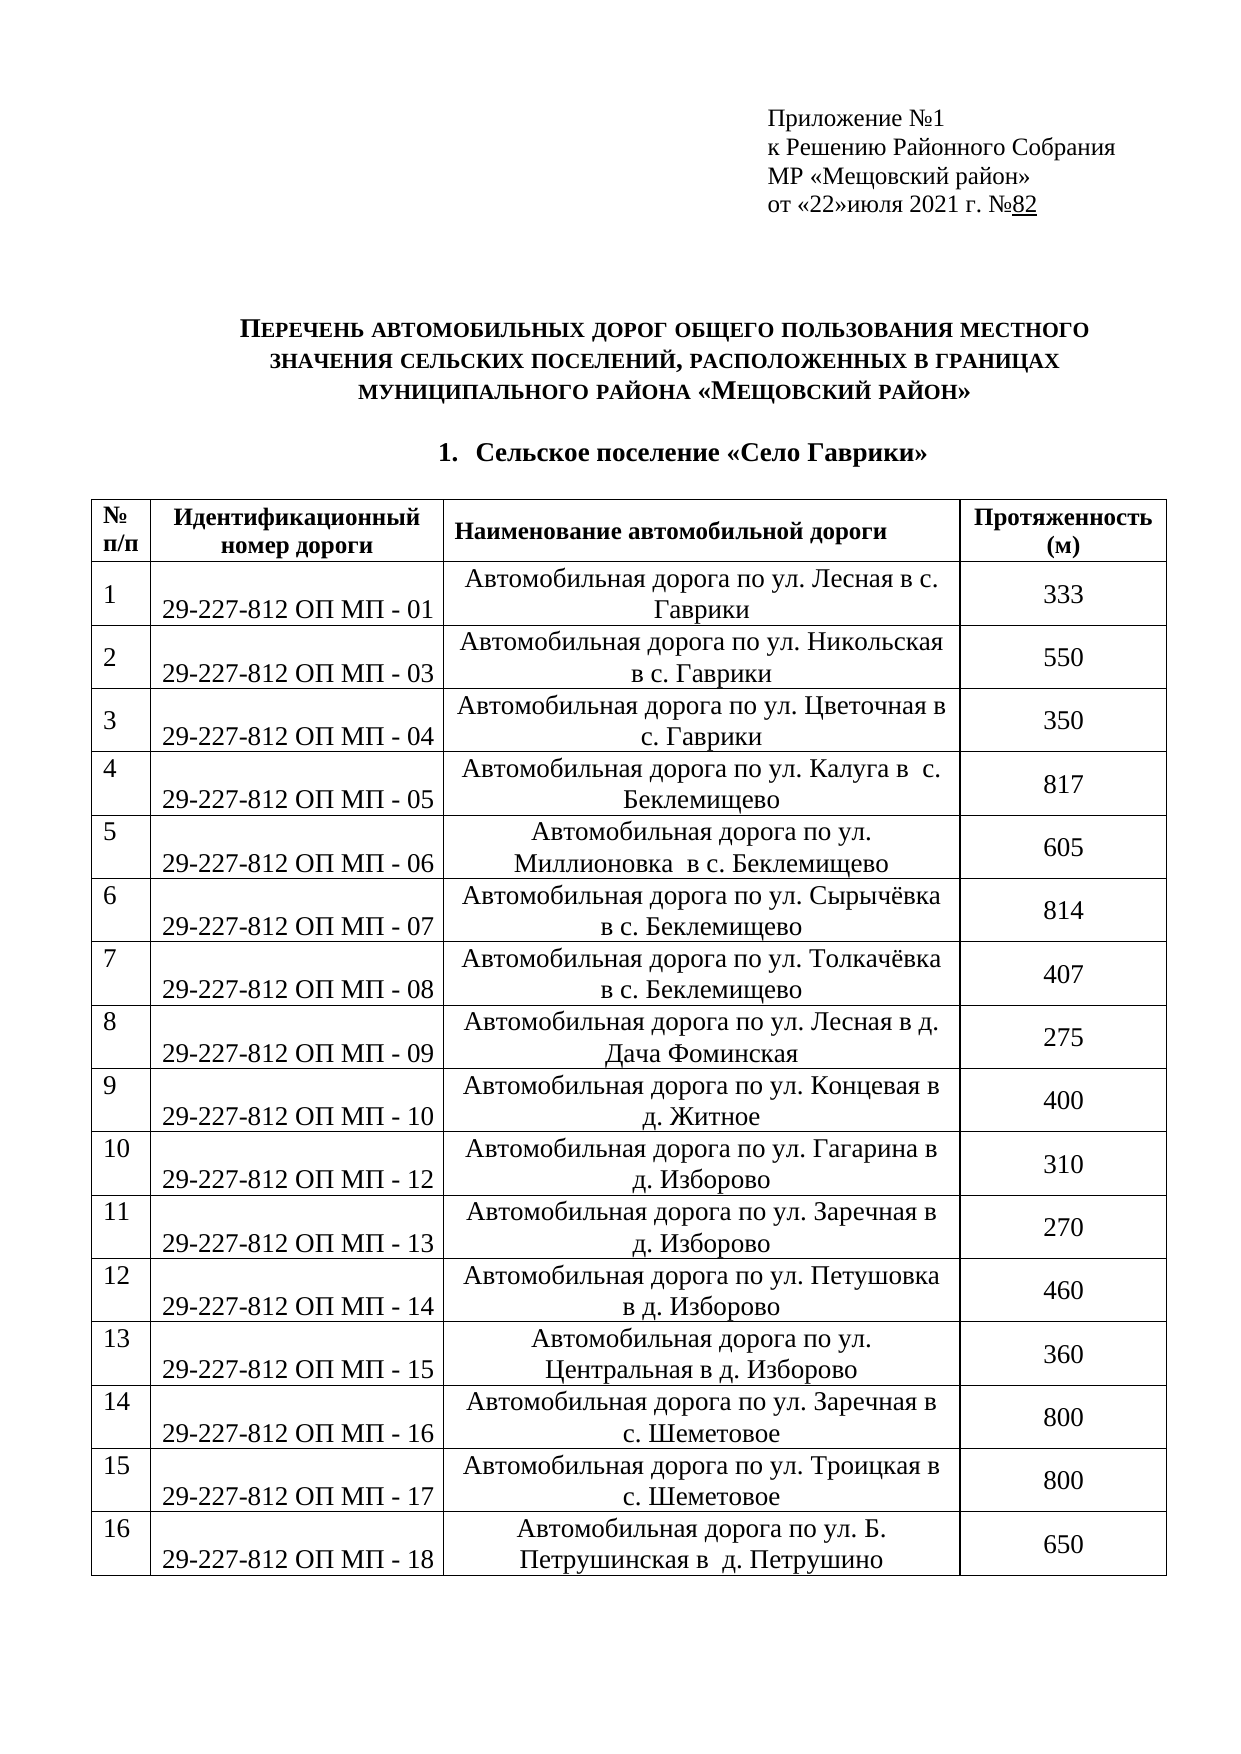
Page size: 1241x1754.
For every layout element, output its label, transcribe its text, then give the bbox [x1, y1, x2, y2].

table_cell 8 [92, 1006, 150, 1068]
table_cell 29-227-812 ОП МП - 05 [151, 752, 443, 814]
text МР «Мещовский район» [177, 161, 1152, 189]
table_cell 10 [92, 1132, 150, 1194]
table_cell 16 [92, 1512, 150, 1574]
text Приложение №1 [177, 103, 1152, 132]
table_cell 29-227-812 ОП МП - 17 [151, 1449, 443, 1511]
table_cell 15 [92, 1449, 150, 1511]
text к Решению Районного Собрания [177, 132, 1152, 161]
table_cell 29-227-812 ОП МП - 06 [151, 816, 443, 878]
table_cell 800 [961, 1449, 1166, 1511]
table_cell 2 [92, 626, 150, 688]
table_cell 29-227-812 ОП МП - 09 [151, 1006, 443, 1068]
table_cell 29-227-812 ОП МП - 01 [151, 562, 443, 624]
table_cell 350 [961, 689, 1166, 751]
table_cell Автомобильная дорога по ул. Б. Петрушинская в д. Петрушино [444, 1512, 959, 1574]
table_header Наименование автомобильной дороги [444, 500, 959, 561]
table_cell 270 [961, 1196, 1166, 1258]
table_cell 29-227-812 ОП МП - 03 [151, 626, 443, 688]
table_cell Автомобильная дорога по ул. Заречная в с. Шеметовое [444, 1386, 959, 1448]
table_cell 814 [961, 879, 1166, 941]
table_cell 11 [92, 1196, 150, 1258]
table_header Протяженность (м) [961, 500, 1166, 561]
table_cell 800 [961, 1386, 1166, 1448]
table_cell Автомобильная дорога по ул. Сырычёвка в с. Беклемищево [444, 879, 959, 941]
table_cell Автомобильная дорога по ул. Концевая в д. Житное [444, 1069, 959, 1131]
table_cell 275 [961, 1006, 1166, 1068]
table_cell 360 [961, 1322, 1166, 1384]
table_cell 310 [961, 1132, 1166, 1194]
table_cell 3 [92, 689, 150, 751]
table_cell 29-227-812 ОП МП - 12 [151, 1132, 443, 1194]
table_cell Автомобильная дорога по ул. Троицкая в с. Шеметовое [444, 1449, 959, 1511]
table_cell 29-227-812 ОП МП - 16 [151, 1386, 443, 1448]
table_cell 400 [961, 1069, 1166, 1131]
list Сельское поселение «Село Гаврики» [215, 436, 1152, 467]
table_cell Автомобильная дорога по ул. Лесная в с. Гаврики [444, 562, 959, 624]
table_cell 5 [92, 816, 150, 878]
table_cell 817 [961, 752, 1166, 814]
table_cell 7 [92, 942, 150, 1004]
table_cell 29-227-812 ОП МП - 14 [151, 1259, 443, 1321]
table_cell 29-227-812 ОП МП - 10 [151, 1069, 443, 1131]
table_header Идентификационный номер дороги [151, 500, 443, 561]
table_cell 550 [961, 626, 1166, 688]
table_cell Автомобильная дорога по ул. Гагарина в д. Изборово [444, 1132, 959, 1194]
table_header №п/п [92, 500, 150, 561]
table_cell 29-227-812 ОП МП - 13 [151, 1196, 443, 1258]
table_cell Автомобильная дорога по ул. Заречная в д. Изборово [444, 1196, 959, 1258]
table_cell 1 [92, 562, 150, 624]
table_cell 12 [92, 1259, 150, 1321]
table_cell 13 [92, 1322, 150, 1384]
table_cell 29-227-812 ОП МП - 07 [151, 879, 443, 941]
table_cell Автомобильная дорога по ул. Петушовка в д. Изборово [444, 1259, 959, 1321]
text от «22»июля 2021 г. №82 [177, 189, 1152, 218]
table_cell Автомобильная дорога по ул. Толкачёвка в с. Беклемищево [444, 942, 959, 1004]
table_cell 407 [961, 942, 1166, 1004]
table_cell 9 [92, 1069, 150, 1131]
table_cell Автомобильная дорога по ул. Цветочная в с. Гаврики [444, 689, 959, 751]
table_cell 29-227-812 ОП МП - 15 [151, 1322, 443, 1384]
table_cell 605 [961, 816, 1166, 878]
table_cell Автомобильная дорога по ул. Миллионовка в с. Беклемищево [444, 816, 959, 878]
table_cell Автомобильная дорога по ул. Лесная в д. Дача Фоминская [444, 1006, 959, 1068]
table_cell Автомобильная дорога по ул. Центральная в д. Изборово [444, 1322, 959, 1384]
table_cell 14 [92, 1386, 150, 1448]
table_cell 650 [961, 1512, 1166, 1574]
table_cell 29-227-812 ОП МП - 04 [151, 689, 443, 751]
table_cell 29-227-812 ОП МП - 08 [151, 942, 443, 1004]
table_cell 4 [92, 752, 150, 814]
table_cell 460 [961, 1259, 1166, 1321]
table_cell Автомобильная дорога по ул. Никольская в с. Гаврики [444, 626, 959, 688]
text Перечень автомобильных дорог общего пользования местного значения сельских поселений, расположенных в границах муниципального района «Мещовский район» [177, 312, 1152, 405]
table_cell 333 [961, 562, 1166, 624]
table_cell 6 [92, 879, 150, 941]
table_cell Автомобильная дорога по ул. Калуга в с. Беклемищево [444, 752, 959, 814]
table_cell 29-227-812 ОП МП - 18 [151, 1512, 443, 1574]
